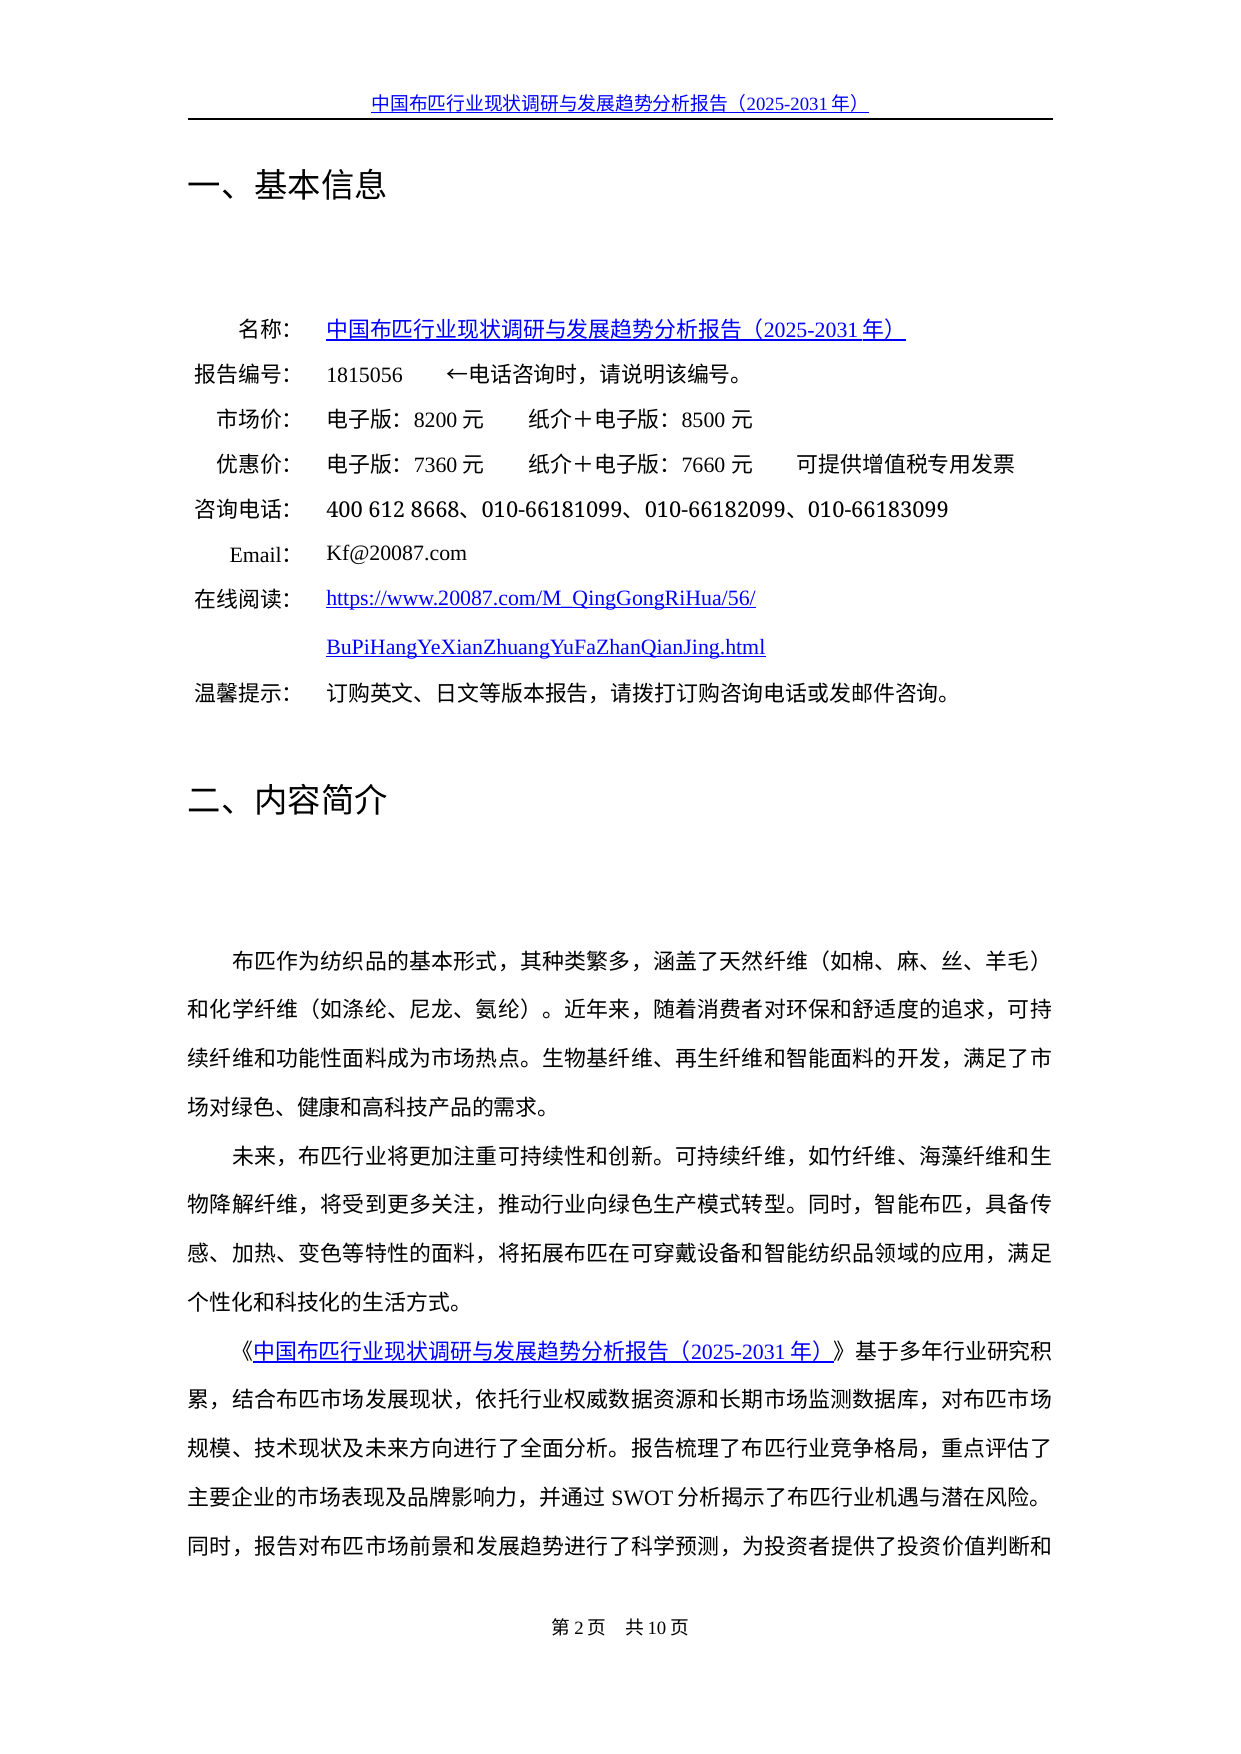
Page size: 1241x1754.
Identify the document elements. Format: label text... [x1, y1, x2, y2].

table_cell 订购英文、日文等版本报告，请拨打订购咨询电话或发邮件咨询。 [315, 675, 1073, 720]
table_cell Kf@20087.com [315, 537, 1073, 582]
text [187, 943, 1053, 1561]
table_cell 在线阅读： [167, 582, 315, 675]
title 二、内容简介 [187, 766, 1053, 831]
table_cell 报告编号： [167, 357, 315, 402]
table_cell 1815056 ←电话咨询时，请说明该编号。 [315, 357, 1073, 402]
table_cell 电子版：8200 元 纸介＋电子版：8500 元 [315, 402, 1073, 447]
table_header 名称： [167, 312, 315, 357]
table_cell 咨询电话： [167, 492, 315, 537]
title 一、基本信息 [187, 150, 1053, 215]
table_header 中国布匹行业现状调研与发展趋势分析报告（2025-2031年） [315, 312, 1073, 357]
table_cell [315, 582, 1073, 675]
table_cell 电子版：7360 元 纸介＋电子版：7660 元 可提供增值税专用发票 [315, 447, 1073, 492]
table_cell 温馨提示： [167, 675, 315, 720]
table_cell 市场价： [167, 402, 315, 447]
table_cell 400 612 8668、010-66181099、010-66182099、010-66183099 [315, 492, 1073, 537]
table_cell Email： [167, 537, 315, 582]
table_cell 优惠价： [167, 447, 315, 492]
